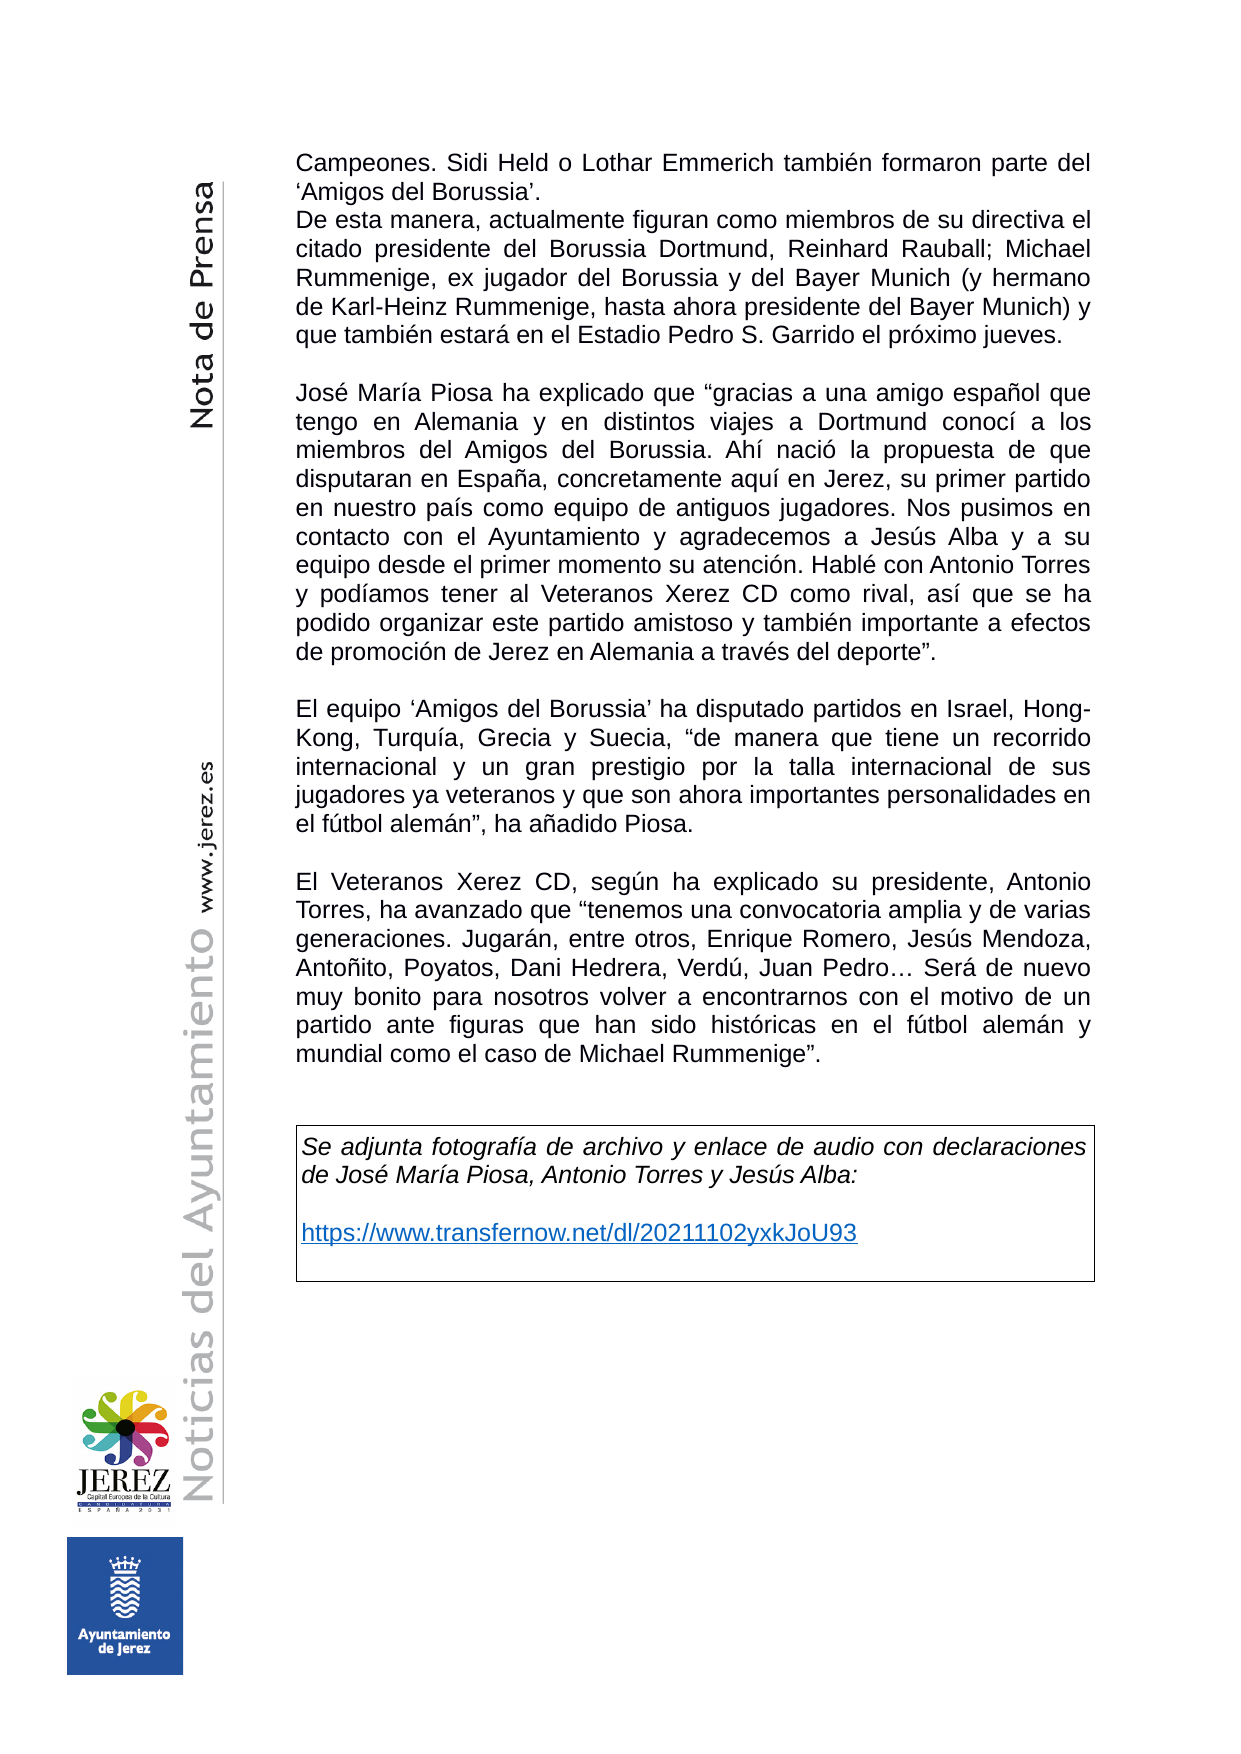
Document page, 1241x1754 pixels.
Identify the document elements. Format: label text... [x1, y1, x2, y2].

text De esta manera, actualmente figuran como miembros de su directiva el citado presidente del Borussia Dortmund, Reinhard Rauball; Michael Rummenige, ex jugador del Borussia y del Bayer Munich (y hermano de Karl-Heinz Rummenige, hasta ahora presidente del Bayer Munich) y que también estará en el Estadio Pedro S. Garrido el próximo jueves. [295, 205, 1092, 349]
text El equipo ‘Amigos del Borussia’ ha disputado partidos en Israel, Hong-Kong, Turquía, Grecia y Suecia, “de manera que tiene un recorrido internacional y un gran prestigio por la talla internacional de sus jugadores ya veteranos y que son ahora importantes personalidades en el fútbol alemán”, ha añadido Piosa. [295, 694, 1092, 838]
text El Veteranos Xerez CD, según ha explicado su presidente, Antonio Torres, ha avanzado que “tenemos una convocatoria amplia y de varias generaciones. Jugarán, entre otros, Enrique Romero, Jesús Mendoza, Antoñito, Poyatos, Dani Hedrera, Verdú, Juan Pedro… Será de nuevo muy bonito para nosotros volver a encontrarnos con el motivo de un partido ante figuras que han sido históricas en el fútbol alemán y mundial como el caso de Michael Rummenige”. [295, 866, 1092, 1068]
table_header Se adjunta fotografía de archivo y enlace de audio con declaraciones de José María Piosa, Antonio Torres y Jesús Alba: https://www.transfernow.net/dl/20211102yxkJoU93 [297, 1126, 1094, 1281]
picture [67, 180, 224, 1675]
text José María Piosa ha explicado que “gracias a una amigo español que tengo en Alemania y en distintos viajes a Dortmund conocí a los miembros del Amigos del Borussia. Ahí nació la propuesta de que disputaran en España, concretamente aquí en Jerez, su primer partido en nuestro país como equipo de antiguos jugadores. Nos pusimos en contacto con el Ayuntamiento y agradecemos a Jesús Alba y a su equipo desde el primer momento su atención. Hablé con Antonio Torres y podíamos tener al Veteranos Xerez CD como rival, así que se ha podido organizar este partido amistoso y también importante a efectos de promoción de Jerez en Alemania a través del deporte”. [295, 378, 1092, 665]
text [295, 148, 1092, 205]
